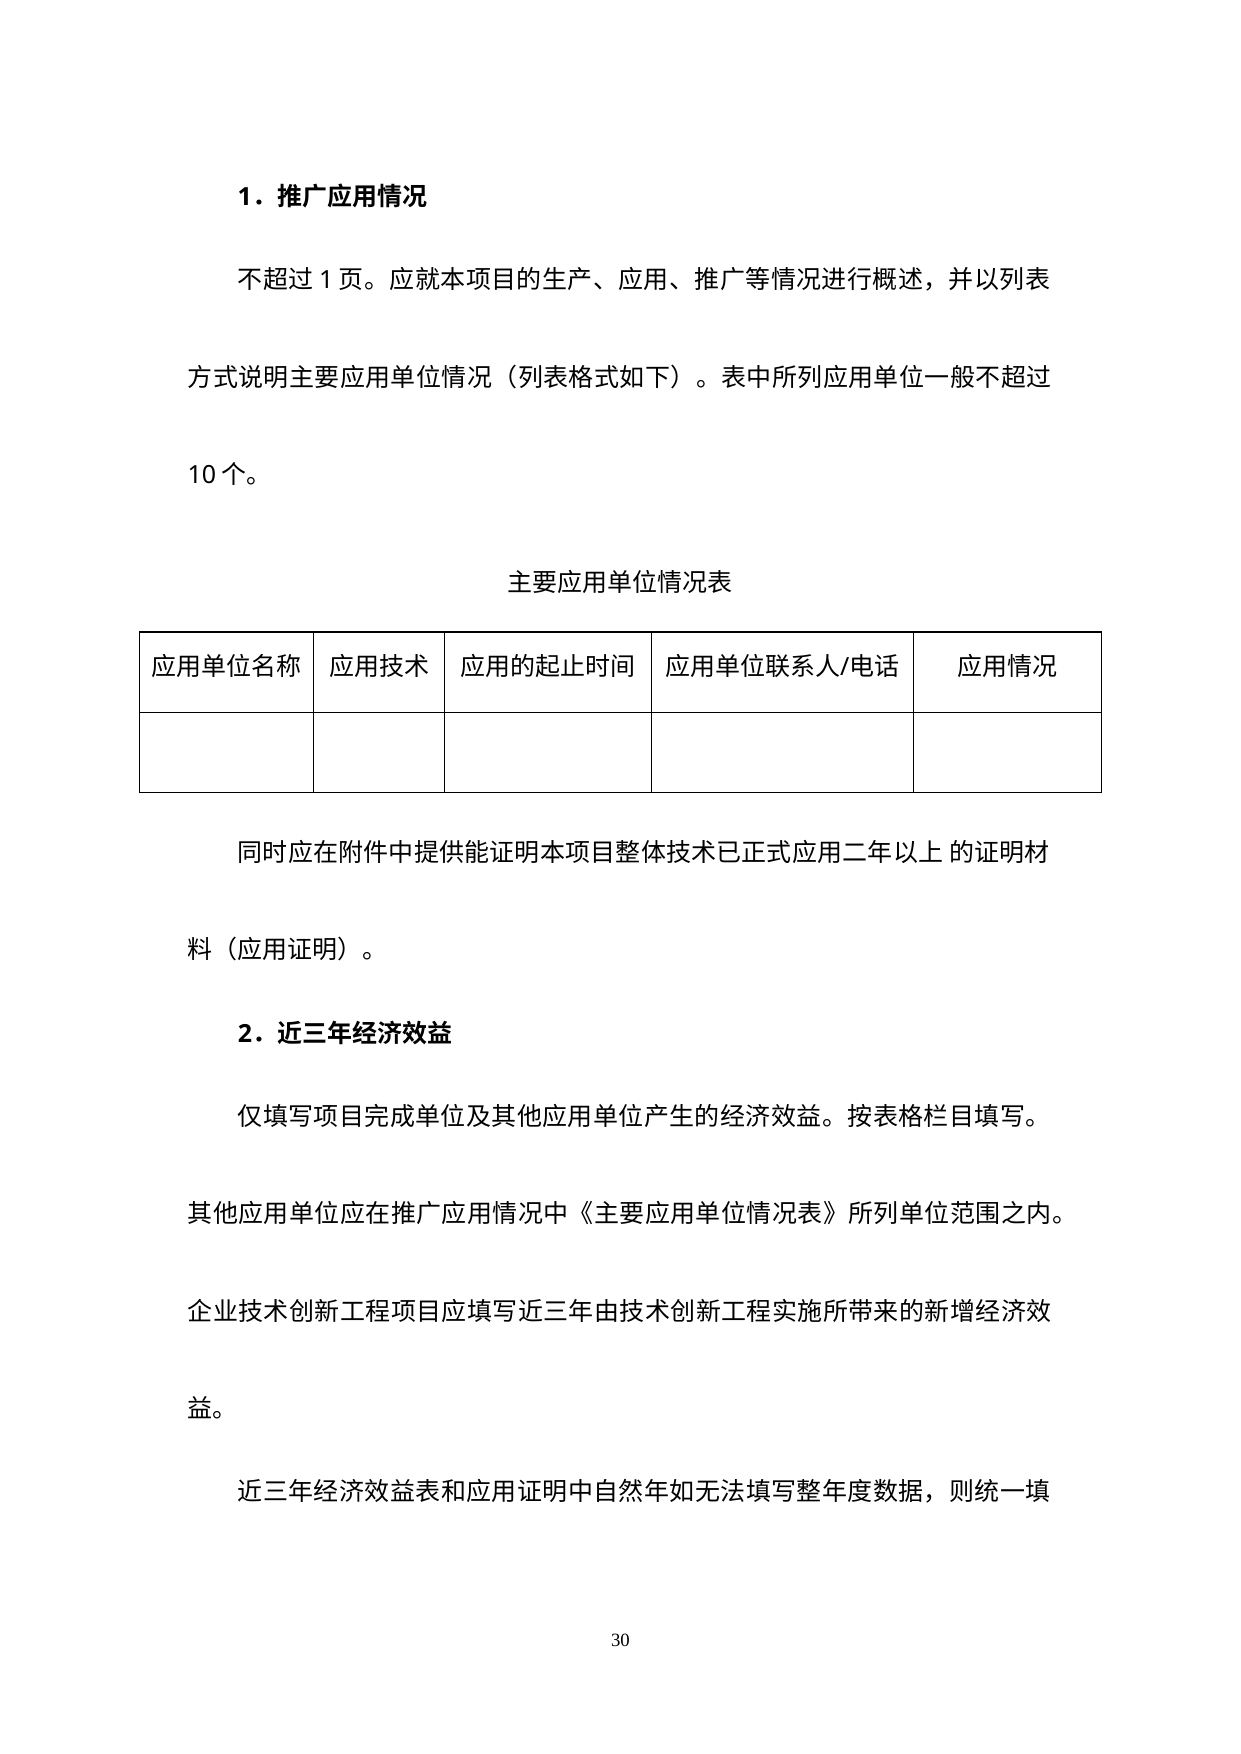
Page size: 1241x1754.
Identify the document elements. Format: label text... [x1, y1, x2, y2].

text 1．推广应用情况 [237, 162, 1053, 227]
table_header 应用情况 [914, 633, 1101, 712]
table_cell [140, 713, 313, 792]
table_header 应用的起止时间 [445, 633, 651, 712]
table_cell [652, 713, 913, 792]
table_cell [914, 713, 1101, 792]
table_header 应用技术 [314, 633, 444, 712]
text 2．近三年经济效益 [187, 999, 1053, 1064]
table_cell [445, 713, 651, 792]
text 不超过1页。应就本项目的生产、应用、推广等情况进行概述，并以列表方式说明主要应用单位情况（列表格式如下）。表中所列应用单位一般不超过10个。 [187, 245, 1053, 505]
text 同时应在附件中提供能证明本项目整体技术已正式应用二年以上 的证明材料（应用证明）。 [187, 818, 1053, 981]
text 主要应用单位情况表 [187, 548, 1053, 613]
table_cell [314, 713, 444, 792]
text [187, 1457, 1053, 1522]
table_header 应用单位名称 [140, 633, 313, 712]
table_header 应用单位联系人/电话 [652, 633, 913, 712]
text 仅填写项目完成单位及其他应用单位产生的经济效益。按表格栏目填写。其他应用单位应在推广应用情况中《主要应用单位情况表》所列单位范围之内。企业技术创新工程项目应填写近三年由技术创新工程实施所带来的新增经济效益。 [187, 1082, 1053, 1439]
